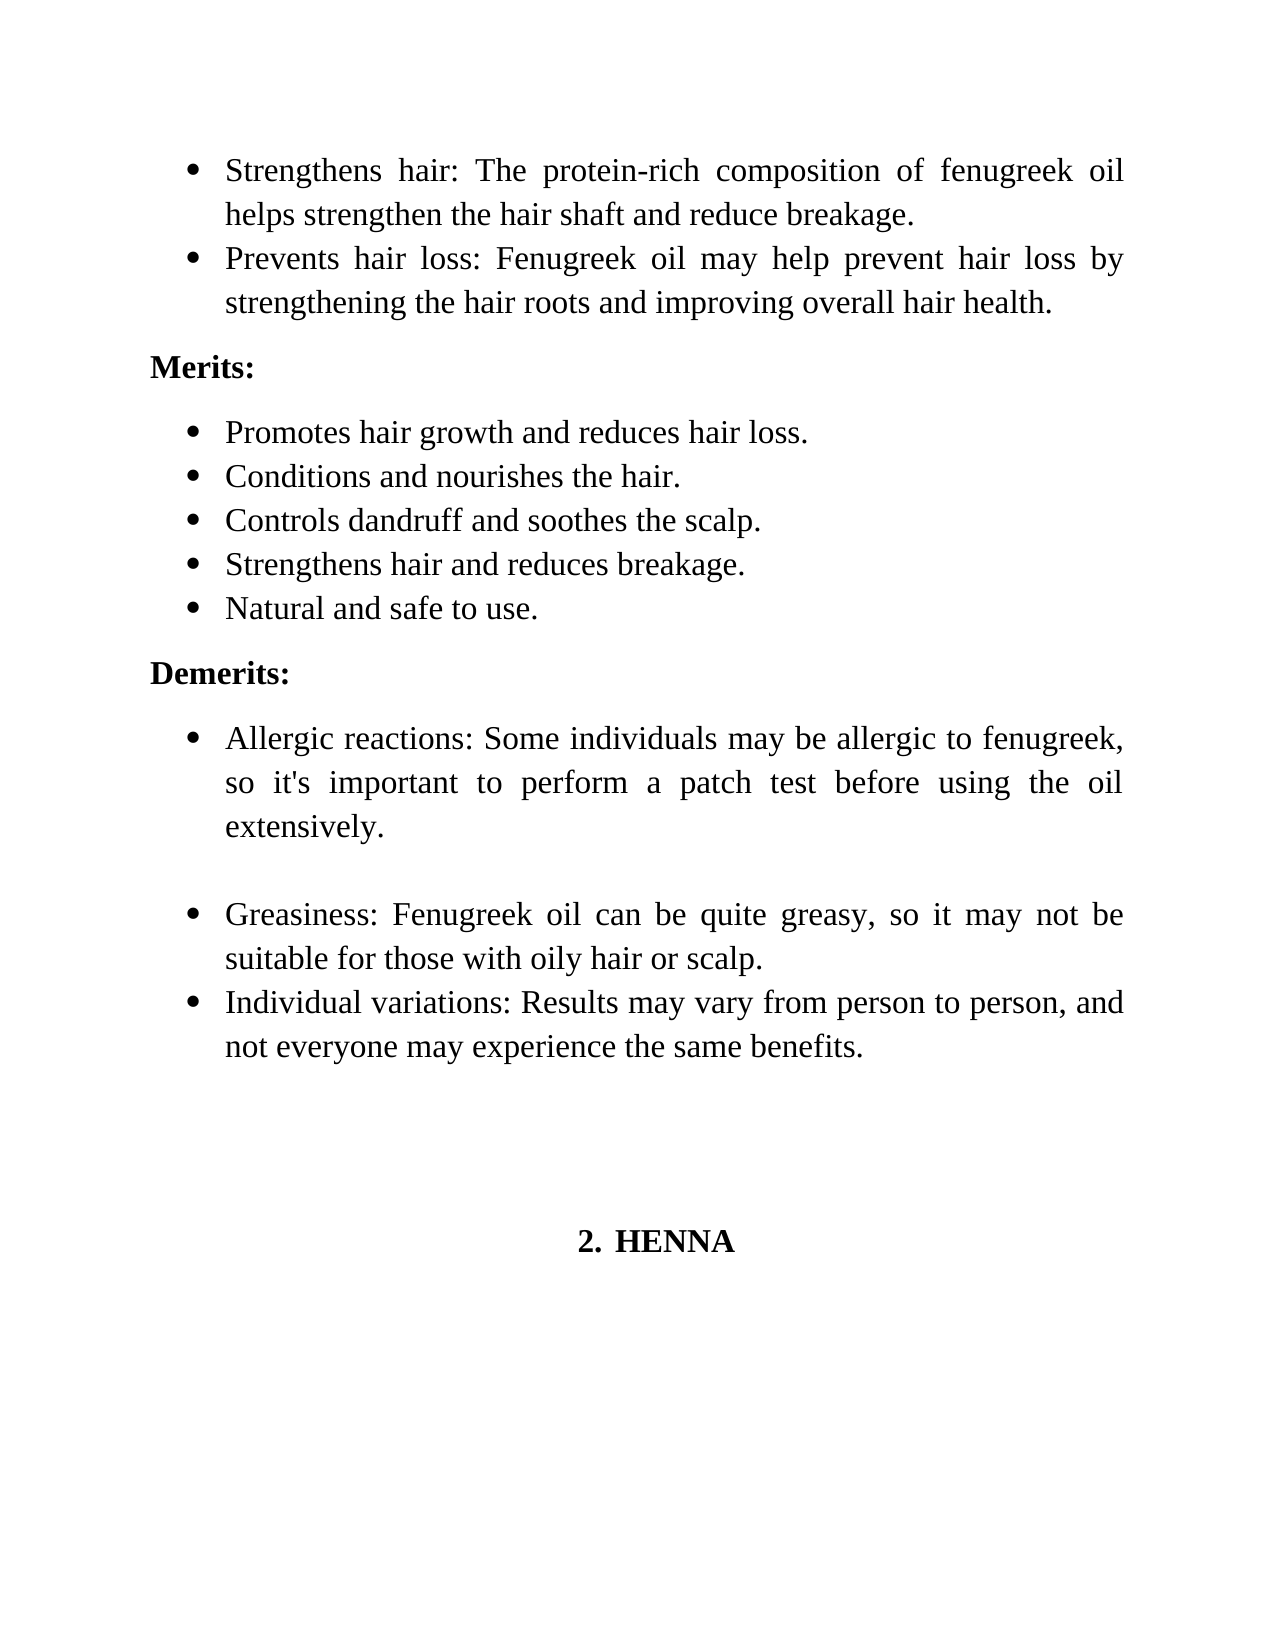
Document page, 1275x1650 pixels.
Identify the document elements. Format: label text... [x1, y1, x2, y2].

list Greasiness: Fenugreek oil can be quite greasy, so it may not be suitable for those with oily hair or scalp. [187, 894, 1125, 977]
text Demerits: [150, 653, 1125, 691]
list Allergic reactions: Some individuals may be allergic to fenugreek, so it's important to perform a patch test before using the oil extensively. [187, 718, 1125, 844]
list Strengthens hair and reduces breakage. [187, 544, 1125, 582]
list HENNA [187, 1221, 1125, 1259]
text Merits: [150, 347, 1125, 385]
list Promotes hair growth and reduces hair loss. [187, 412, 1125, 450]
list Strengthens hair: The protein-rich composition of fenugreek oil helps strengthen the hair shaft and reduce breakage. [187, 150, 1125, 232]
list Conditions and nourishes the hair. [187, 456, 1125, 494]
list Controls dandruff and soothes the scalp. [187, 500, 1125, 538]
list Individual variations: Results may vary from person to person, and not everyone may experience the same benefits. [187, 982, 1125, 1065]
list Natural and safe to use. [187, 588, 1125, 627]
list Prevents hair loss: Fenugreek oil may help prevent hair loss by strengthening the hair roots and improving overall hair health. [187, 238, 1125, 321]
